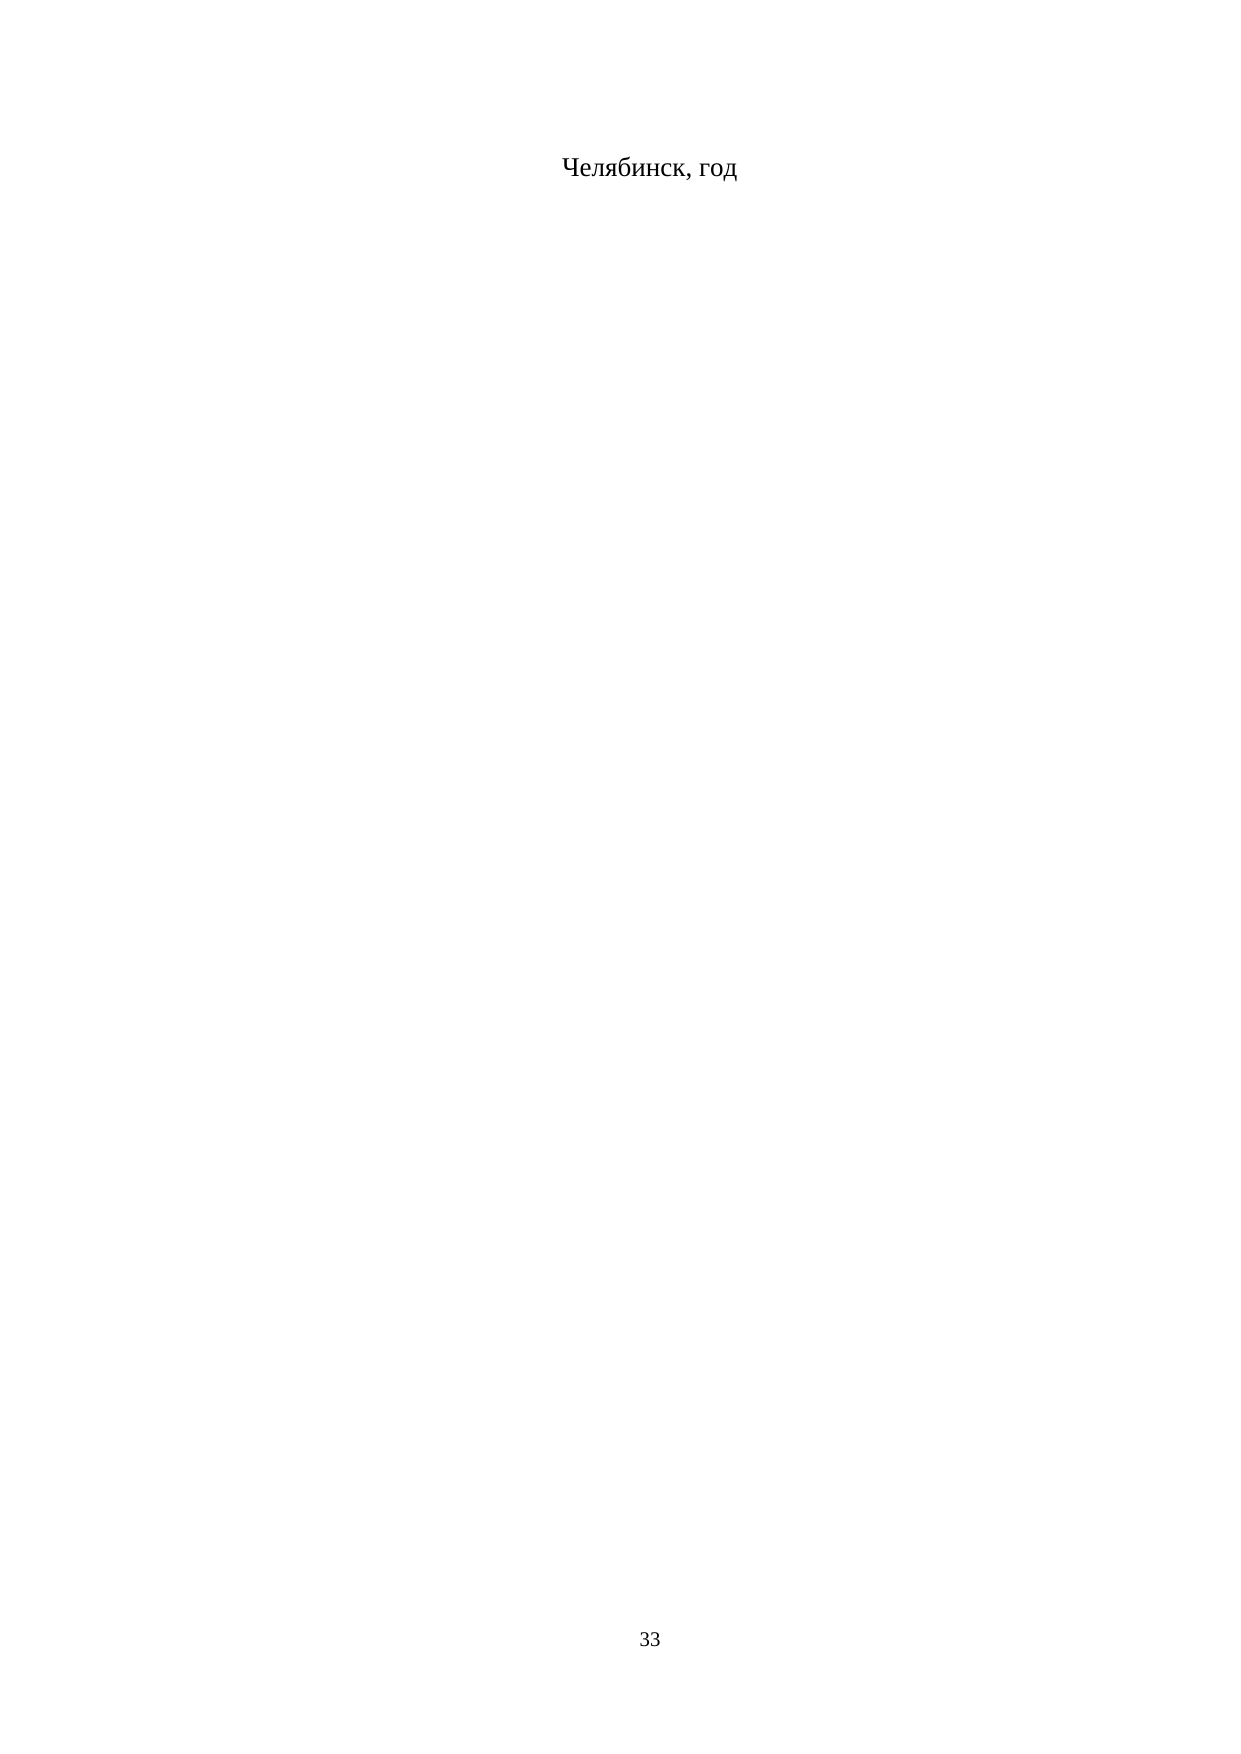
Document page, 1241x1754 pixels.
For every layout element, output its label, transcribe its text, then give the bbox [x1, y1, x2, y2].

text Челябинск, год [118, 151, 1181, 182]
